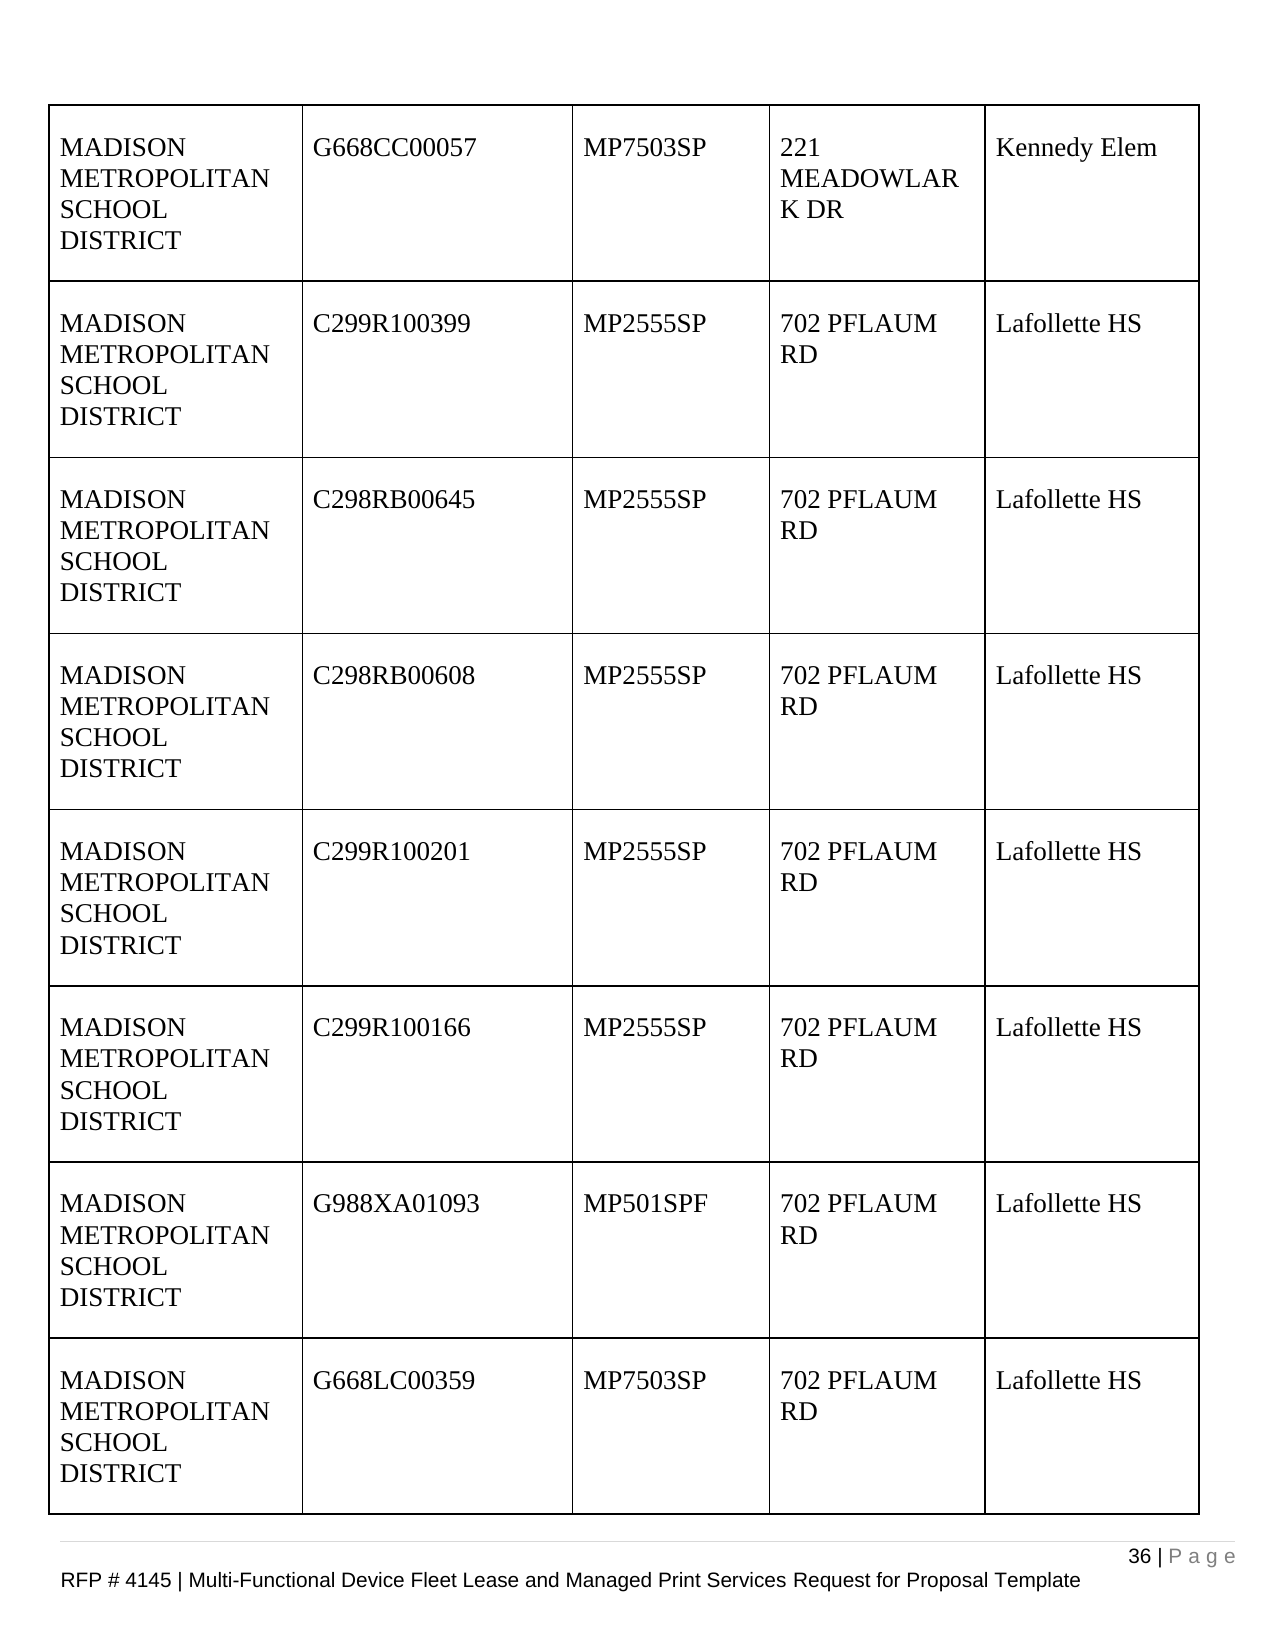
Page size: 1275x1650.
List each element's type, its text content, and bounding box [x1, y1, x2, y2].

table_cell MADISON METROPOLITAN SCHOOL DISTRICT [50, 1163, 302, 1337]
table_cell Lafollette HS [986, 810, 1198, 985]
table_cell MP2555SP [573, 987, 769, 1161]
table_cell MP2555SP [573, 458, 769, 633]
table_cell 702 PFLAUM RD [770, 1339, 984, 1513]
table_cell Lafollette HS [986, 458, 1198, 633]
table_cell C298RB00608 [303, 634, 572, 809]
table_cell 702 PFLAUM RD [770, 810, 984, 985]
table_cell Lafollette HS [986, 1163, 1198, 1337]
table_cell MP2555SP [573, 810, 769, 985]
table_cell C299R100399 [303, 282, 572, 456]
table_cell MP2555SP [573, 634, 769, 809]
table_cell 702 PFLAUM RD [770, 1163, 984, 1337]
table_cell MP2555SP [573, 282, 769, 456]
table_cell Lafollette HS [986, 1339, 1198, 1513]
table_cell G988XA01093 [303, 1163, 572, 1337]
table_cell MADISON METROPOLITAN SCHOOL DISTRICT [50, 282, 302, 456]
table_cell Kennedy Elem [986, 106, 1198, 280]
table_cell Lafollette HS [986, 987, 1198, 1161]
table_cell MADISON METROPOLITAN SCHOOL DISTRICT [50, 634, 302, 809]
table_cell 702 PFLAUM RD [770, 458, 984, 633]
table_cell MP501SPF [573, 1163, 769, 1337]
table_cell 702 PFLAUM RD [770, 987, 984, 1161]
table_cell MADISON METROPOLITAN SCHOOL DISTRICT [50, 810, 302, 985]
table_cell Lafollette HS [986, 634, 1198, 809]
table_cell 221 MEADOWLARK DR [770, 106, 984, 280]
table_cell MADISON METROPOLITAN SCHOOL DISTRICT [50, 987, 302, 1161]
table_cell 702 PFLAUM RD [770, 282, 984, 456]
table_cell G668LC00359 [303, 1339, 572, 1513]
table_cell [50, 1339, 302, 1513]
table_cell G668CC00057 [303, 106, 572, 280]
table_cell C299R100166 [303, 987, 572, 1161]
table_cell MP7503SP [573, 106, 769, 280]
table_cell C298RB00645 [303, 458, 572, 633]
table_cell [50, 106, 302, 280]
table_cell MADISON METROPOLITAN SCHOOL DISTRICT [50, 458, 302, 633]
table_cell 702 PFLAUM RD [770, 634, 984, 809]
table_cell Lafollette HS [986, 282, 1198, 456]
table_cell C299R100201 [303, 810, 572, 985]
table_cell MP7503SP [573, 1339, 769, 1513]
